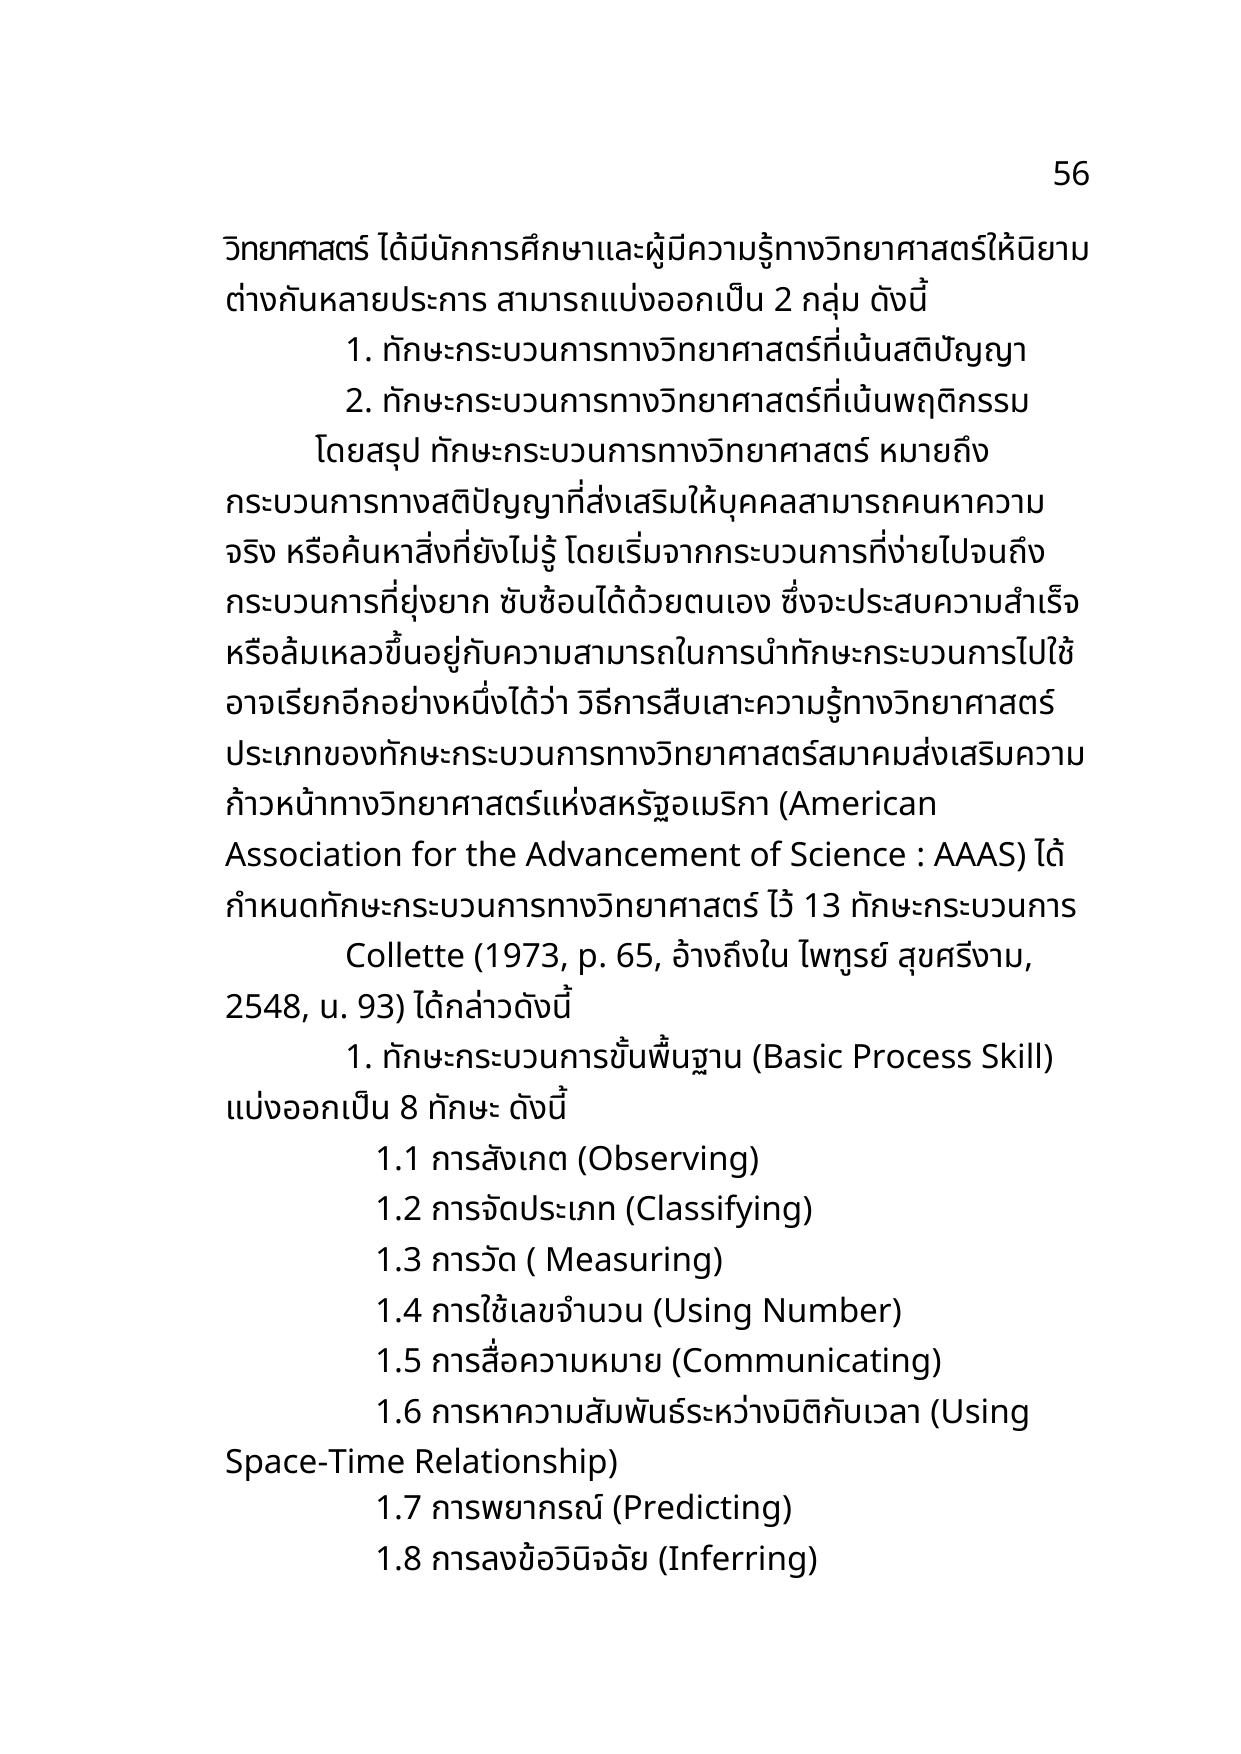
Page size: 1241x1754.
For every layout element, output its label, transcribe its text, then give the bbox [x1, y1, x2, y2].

text 1.8 การลงข้อวินิจฉัย (Inferring) [225, 1534, 1090, 1585]
text 1.6 การหาความสัมพันธ์ระหว่างมิติกับเวลา (Using Space-Time Relationship) [225, 1388, 1090, 1484]
text 1.2 การจัดประเภท (Classifying) [225, 1185, 1090, 1236]
text 1.7 การพยากรณ์ (Predicting) [225, 1484, 1090, 1534]
text 2. ทักษะกระบวนการทางวิทยาศาสตร์ที่เน้นพฤติกรรม [225, 377, 1090, 427]
text 1.3 การวัด ( Measuring) [225, 1236, 1090, 1286]
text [225, 225, 1090, 326]
text 1. ทักษะกระบวนการขั้นพื้นฐาน (Basic Process Skill) แบ่งออกเป็น 8 ทักษะ ดังนี้ [225, 1033, 1090, 1134]
text 1. ทักษะกระบวนการทางวิทยาศาสตร์ที่เน้นสติปัญญา [225, 326, 1090, 377]
text 1.5 การสื่อความหมาย (Communicating) [225, 1337, 1090, 1388]
text 1.4 การใช้เลขจำนวน (Using Number) [225, 1286, 1090, 1337]
text Collette (1973, p. 65, อ้างถึงใน ไพฑูรย์ สุขศรีงาม, 2548, น. 93) ได้กล่าวดังนี้ [225, 932, 1090, 1033]
text โดยสรุป ทักษะกระบวนการทางวิทยาศาสตร์ หมายถึง กระบวนการทางสติปัญญาที่ส่งเสริมให้บุคคลสามารถคนหาความจริง หรือค้นหาสิ่งที่ยังไม่รู้ โดยเริ่มจากกระบวนการที่ง่ายไปจนถึงกระบวนการที่ยุ่งยาก ซับซ้อนได้ด้วยตนเอง ซึ่งจะประสบความสำเร็จหรือล้มเหลวขึ้นอยู่กับความสามารถในการนำทักษะกระบวนการไปใช้อาจเรียกอีกอย่างหนึ่งได้ว่า วิธีการสืบเสาะความรู้ทางวิทยาศาสตร์ ประเภทของทักษะกระบวนการทางวิทยาศาสตร์สมาคมส่งเสริมความก้าวหน้าทางวิทยาศาสตร์แห่งสหรัฐอเมริกา (American Association for the Advancement of Science : AAAS) ได้ กำหนดทักษะกระบวนการทางวิทยาศาสตร์ ไว้ 13 ทักษะกระบวนการ [225, 427, 1090, 932]
text 1.1 การสังเกต (Observing) [225, 1134, 1090, 1185]
